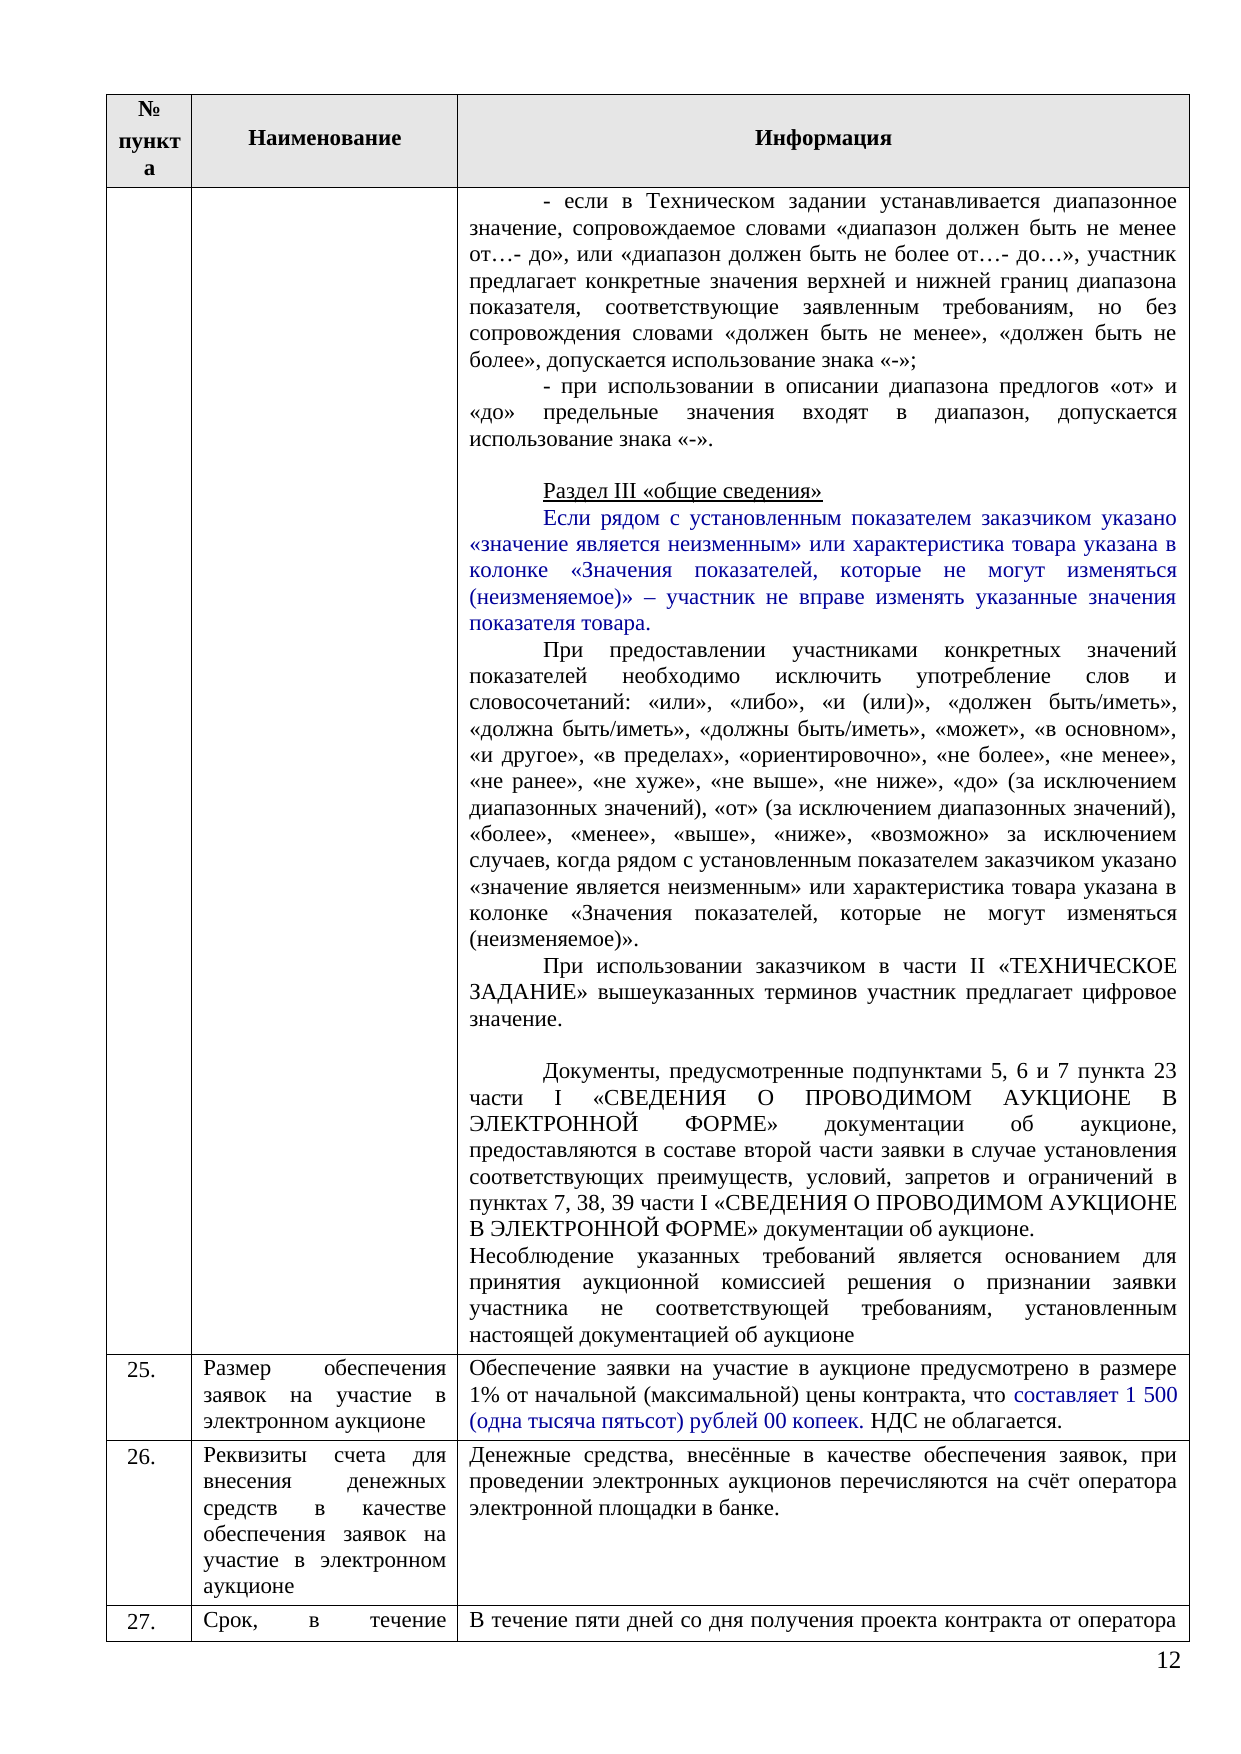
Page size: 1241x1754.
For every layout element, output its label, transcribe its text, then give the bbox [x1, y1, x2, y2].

table_cell [107, 1606, 191, 1641]
table_cell Обеспечение заявки на участие в аукционе предусмотрено в размере 1% от начальной (максимальной) цены контракта, что составляет 1 500 (одна тысяча пятьсот) рублей 00 копеек. НДС не облагается. [458, 1355, 1189, 1440]
table_header № пункта [107, 95, 191, 187]
table_header Наименование [192, 95, 457, 187]
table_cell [458, 188, 1189, 1353]
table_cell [192, 188, 457, 1353]
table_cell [192, 1606, 457, 1641]
table_cell [107, 1441, 191, 1605]
table_cell [107, 188, 191, 1353]
table_header Информация [458, 95, 1189, 187]
table_cell Реквизиты счета для внесения денежных средств в качестве обеспечения заявок на участие в электронном аукционе [192, 1441, 457, 1605]
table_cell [458, 1606, 1189, 1641]
table_cell Размер обеспечения заявок на участие в электронном аукционе [192, 1355, 457, 1440]
table_cell [107, 1355, 191, 1440]
table_cell Денежные средства, внесённые в качестве обеспечения заявок, при проведении электронных аукционов перечисляются на счёт оператора электронной площадки в банке. [458, 1441, 1189, 1605]
